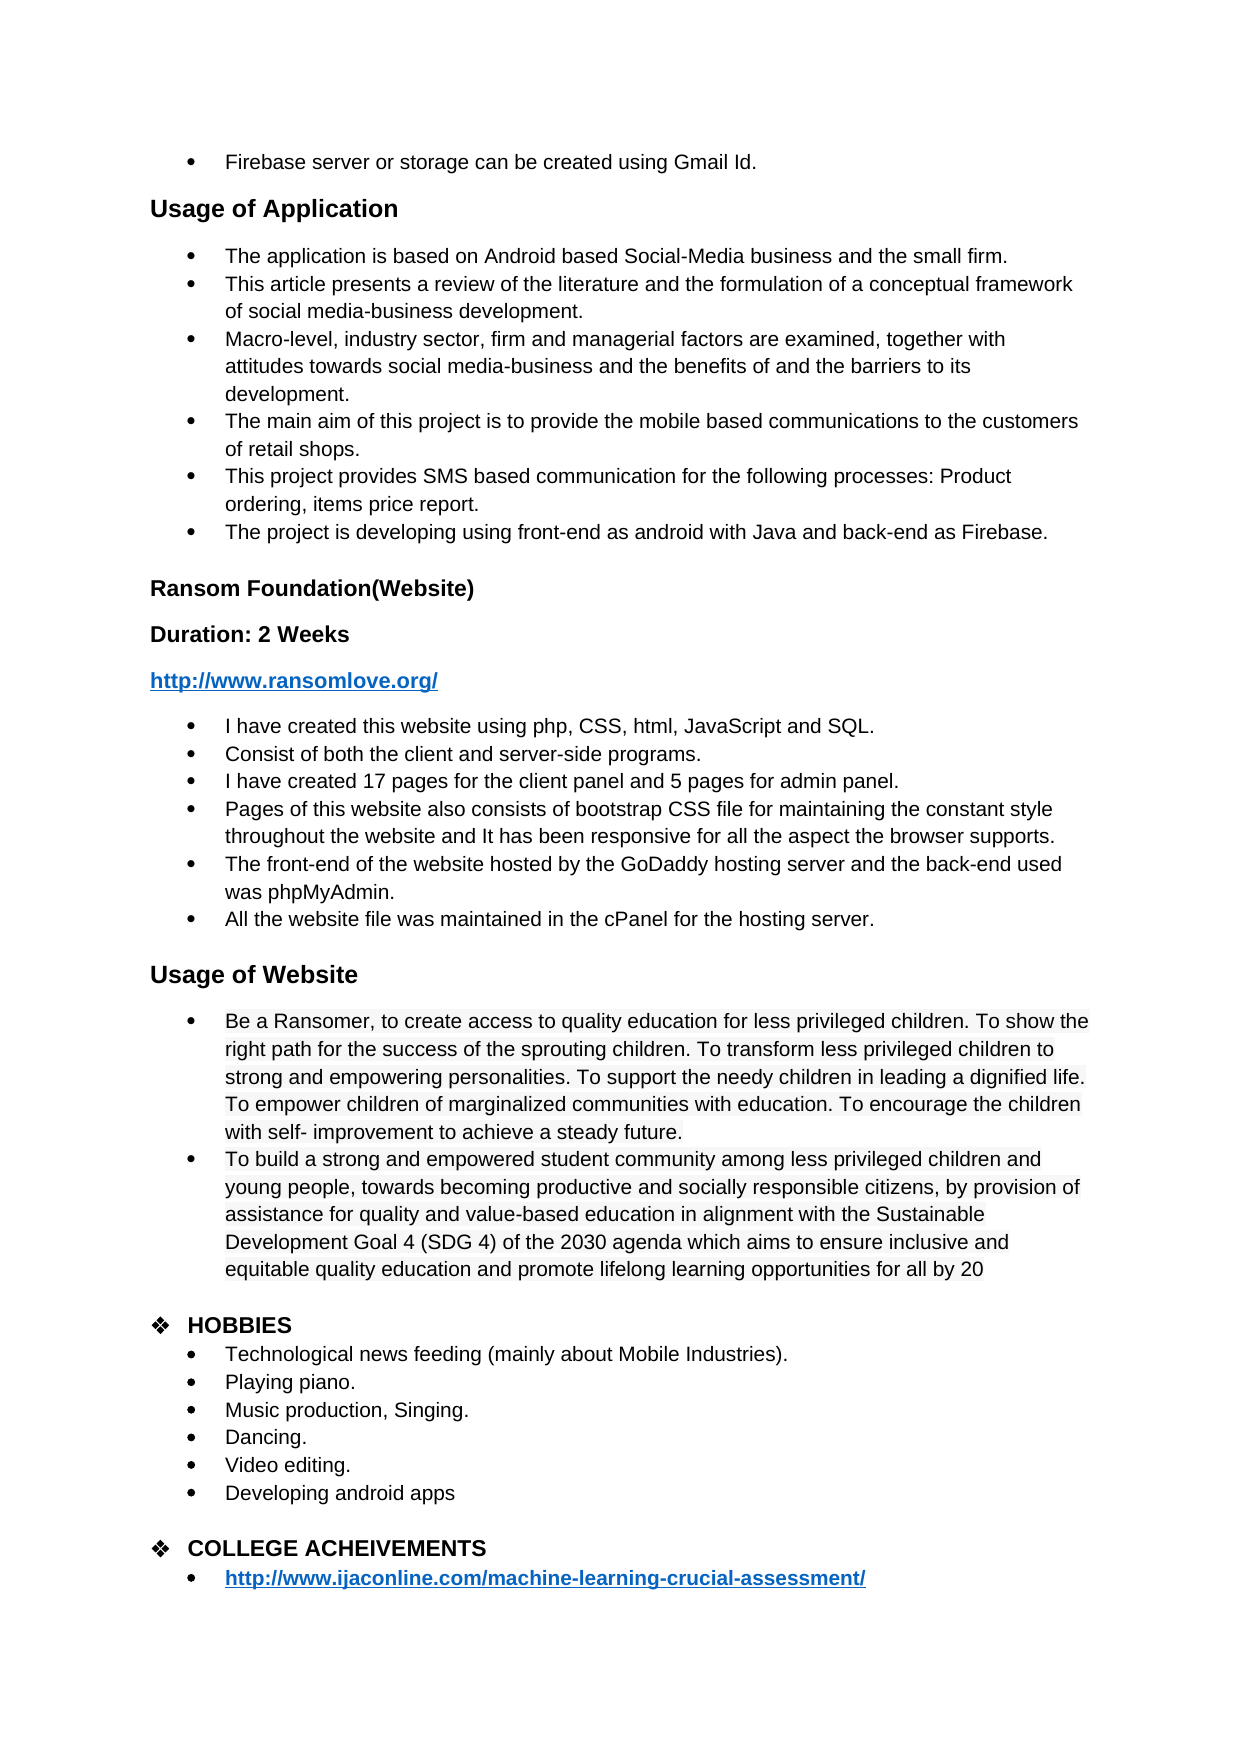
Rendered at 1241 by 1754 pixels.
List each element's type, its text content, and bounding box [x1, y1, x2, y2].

list Video editing. [187, 1453, 1090, 1477]
text Usage of Website [150, 960, 1090, 988]
text Ransom Foundation(Website) [150, 574, 1090, 601]
list The main aim of this project is to provide the mobile based communications to the customers of retail shops. [187, 409, 1090, 461]
list COLLEGE ACHEIVEMENTS [150, 1535, 1090, 1562]
list http://www.ijaconline.com/machine-learning-crucial-assessment/ [187, 1566, 1090, 1590]
list Macro-level, industry sector, firm and managerial factors are examined, together with attitudes towards social media-business and the benefits of and the barriers to its development. [187, 327, 1090, 406]
list This project provides SMS based communication for the following processes: Product ordering, items price report. [187, 464, 1090, 516]
list The project is developing using front-end as android with Java and back-end as Firebase. [187, 519, 1090, 543]
list I have created this website using php, CSS, html, JavaScript and SQL. [187, 714, 1090, 738]
list To build a strong and empowered student community among less privileged children and young people, towards becoming productive and socially responsible citizens, by provision of assistance for quality and value-based education in alignment with the Sustainable Development Goal 4 (SDG 4) of the 2030 agenda which aims to ensure inclusive and equitable quality education and promote lifelong learning opportunities for all by 20 [187, 1147, 1090, 1281]
list The front-end of the website hosted by the GoDaddy hosting server and the back-end used was phpMyAdmin. [187, 852, 1090, 903]
list Consist of both the client and server-side programs. [187, 742, 1090, 766]
list Firebase server or storage can be created using Gmail Id. [187, 150, 1090, 174]
list Be a Ransomer, to create access to quality education for less privileged children. To show the right path for the success of the sprouting children. To transform less privileged children to strong and empowering personalities. To support the needy children in leading a dignified life. To empower children of marginalized communities with education. To encourage the children with self- improvement to achieve a steady future. [187, 1009, 1090, 1143]
text Duration: 2 Weeks [150, 621, 1090, 648]
list Technological news feeding (mainly about Mobile Industries). [187, 1342, 1090, 1366]
list Music production, Singing. [187, 1397, 1090, 1422]
text Usage of Application [150, 194, 1090, 223]
list Dancing. [187, 1425, 1090, 1449]
list Playing piano. [187, 1370, 1090, 1394]
text http://www.ransomlove.org/ [150, 668, 1090, 693]
list Pages of this website also consists of bootstrap CSS file for maintaining the constant style throughout the website and It has been responsive for all the aspect the browser supports. [187, 797, 1090, 848]
list HOBBIES [150, 1312, 1090, 1338]
list This article presents a review of the literature and the formulation of a conceptual framework of social media-business development. [187, 272, 1090, 323]
list All the website file was maintained in the cPanel for the hosting server. [187, 907, 1090, 931]
list Developing android apps [187, 1480, 1090, 1504]
list The application is based on Android based Social-Media business and the small firm. [187, 244, 1090, 268]
list I have created 17 pages for the client panel and 5 pages for admin panel. [187, 769, 1090, 793]
